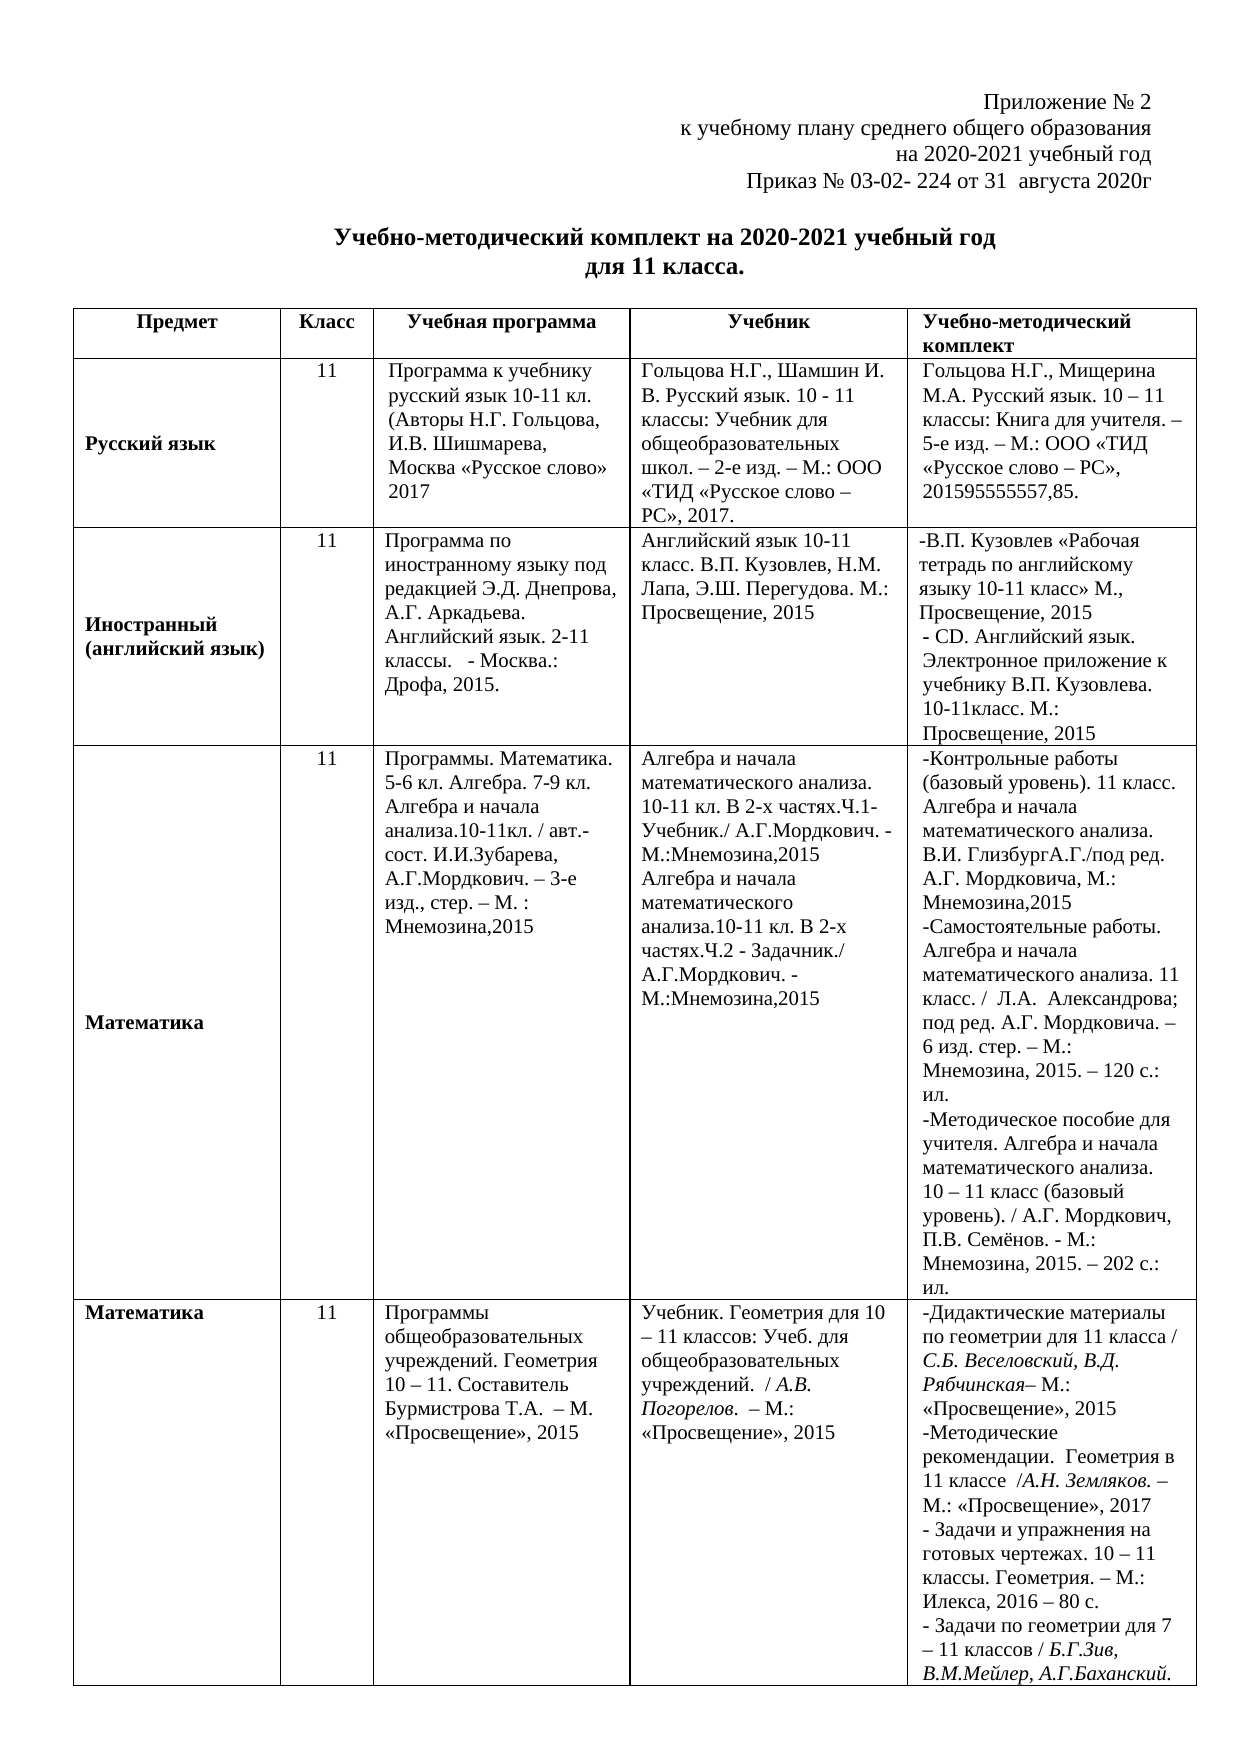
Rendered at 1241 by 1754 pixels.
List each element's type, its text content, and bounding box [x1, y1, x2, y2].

table_cell Математика [74, 1300, 280, 1685]
table_cell Программа к учебнику русский язык 10-11 кл. (Авторы Н.Г. Гольцова, И.В. Шишмарева, Москва «Русское слово» 2017 [374, 359, 629, 527]
table_cell Английский язык 10-11 класс. В.П. Кузовлев, Н.М. Лапа, Э.Ш. Перегудова. М.: Просвещение, 2015 [631, 528, 907, 744]
table_cell 11 [281, 528, 373, 744]
table_cell Гольцова Н.Г., Шамшин И. В. Русский язык. 10 - 11 классы: Учебник для общеобразовательных школ. – 2-е изд. – М.: ООО «ТИД «Русское слово – РС», 2017. [631, 359, 907, 527]
table_cell Русский язык [74, 359, 280, 527]
table_cell Программы. Математика. 5-6 кл. Алгебра. 7-9 кл. Алгебра и начала анализа.10-11кл. / авт.-сост. И.И.Зубарева, А.Г.Мордкович. – 3-е изд., стер. – М. : Мнемозина,2015 [374, 746, 629, 1299]
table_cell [631, 1300, 907, 1685]
table_header Учебник [631, 309, 907, 357]
table_header Класс [281, 309, 373, 357]
table_cell Программа по иностранному языку под редакцией Э.Д. Днепрова, А.Г. Аркадьева. Английский язык. 2-11 классы. - Москва.: Дрофа, 2015. [374, 528, 629, 744]
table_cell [374, 1300, 629, 1685]
table_cell Иностранный (английский язык) [74, 528, 280, 744]
table_cell 11 [281, 746, 373, 1299]
table_cell 11 [281, 1300, 373, 1685]
list к учебному плану среднего общего образования [252, 114, 1152, 141]
table_cell Математика [74, 746, 280, 1299]
table_cell -В.П. Кузовлев «Рабочая тетрадь по английскому языку 10-11 класс» М., Просвещение, 2015 - CD. Английский язык. Электронное приложение к учебнику В.П. Кузовлева. 10-11класс. М.: Просвещение, 2015 [908, 528, 1196, 744]
table_cell -Контрольные работы (базовый уровень). 11 класс. Алгебра и начала математического анализа. В.И. ГлизбургА.Г./под ред. А.Г. Мордковича, М.: Мнемозина,2015 -Самостоятельные работы. Алгебра и начала математического анализа. 11 класс. / Л.А. Александрова; под ред. А.Г. Мордковича. – 6 изд. стер. – М.: Мнемозина, 2015. – 120 с.: ил. -Методическое пособие для учителя. Алгебра и начала математического анализа. 10 – 11 класс (базовый уровень). / А.Г. Мордкович, П.В. Семёнов. - М.: Мнемозина, 2015. – 202 с.: ил. [908, 746, 1196, 1299]
list Приложение № 2 [252, 88, 1152, 114]
table_header Учебно-методический комплект [908, 309, 1196, 357]
table_cell Алгебра и начала математического анализа. 10-11 кл. В 2-х частях.Ч.1-Учебник./ А.Г.Мордкович. - М.:Мнемозина,2015 Алгебра и начала математического анализа.10-11 кл. В 2-х частях.Ч.2 - Задачник./ А.Г.Мордкович. - М.:Мнемозина,2015 [631, 746, 907, 1299]
text Учебно-методический комплект на 2020-2021 учебный год [177, 222, 1152, 251]
list Приказ № 03-02- 224 от 31 августа 2020г [177, 167, 1152, 193]
text для 11 класса. [177, 251, 1152, 279]
table_header Учебная программа [374, 309, 629, 357]
table_header Предмет [74, 309, 280, 357]
table_cell 11 [281, 359, 373, 527]
table_cell Гольцова Н.Г., Мищерина М.А. Русский язык. 10 – 11 классы: Книга для учителя. – 5-е изд. – М.: ООО «ТИД «Русское слово – РС», 201595555557,85. [908, 359, 1196, 527]
list на 2020-2021 учебный год [252, 141, 1152, 167]
